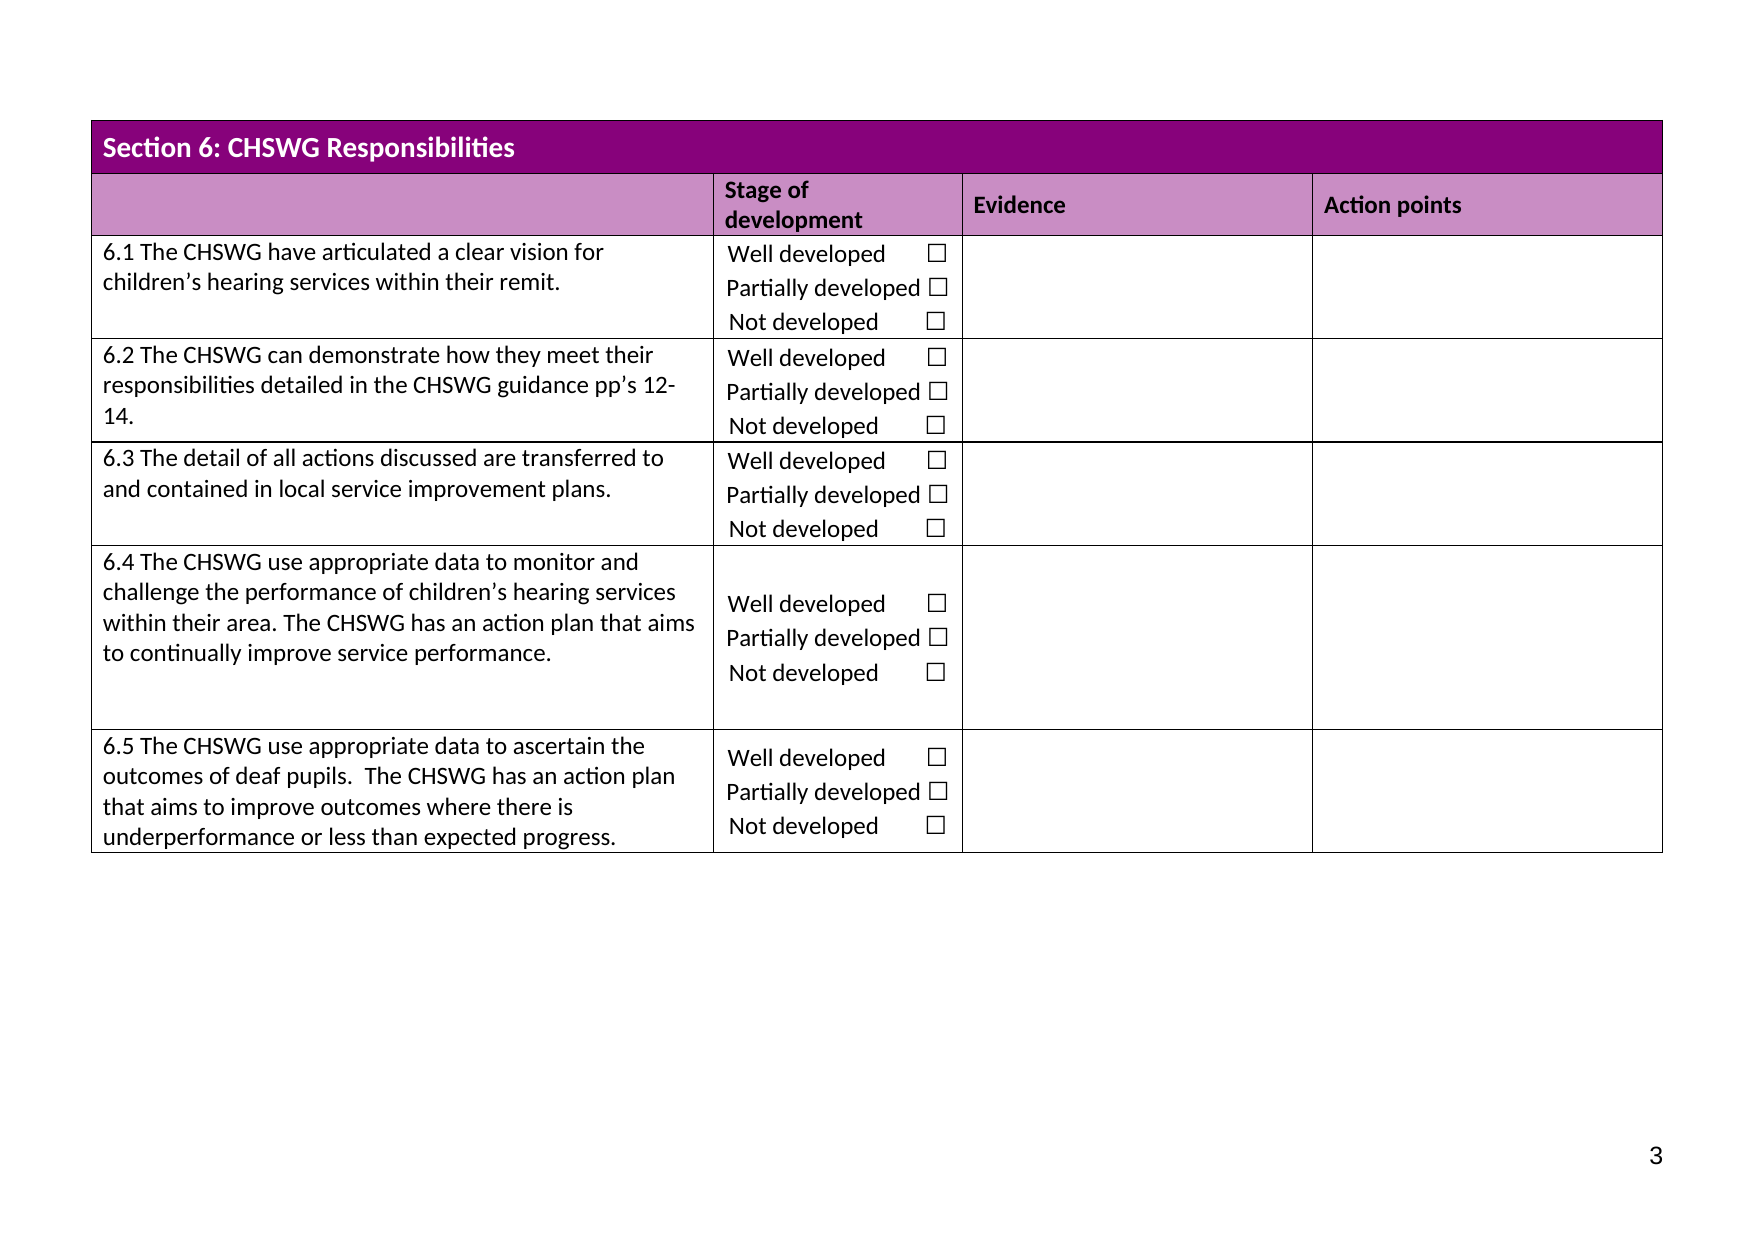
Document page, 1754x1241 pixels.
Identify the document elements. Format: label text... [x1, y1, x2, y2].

table_cell [1313, 339, 1662, 441]
table_cell 6.2 The CHSWG can demonstrate how they meet their responsibilities detailed in the CHSWG guidance pp’s 12-14. [92, 339, 713, 441]
table_cell 6.4 The CHSWG use appropriate data to monitor and challenge the performance of children’s hearing services within their area. The CHSWG has an action plan that aims to continually improve service performance. [92, 546, 713, 729]
table_header Section 6: CHSWG Responsibilities [92, 121, 1662, 173]
table_cell Well developed ☐ Partially developed ☐ Not developed ☐ [714, 443, 962, 544]
table_cell Well developed ☐ Partially developed ☐ Not developed ☐ [714, 730, 962, 852]
table_cell [1313, 730, 1662, 852]
table_cell [1313, 443, 1662, 544]
table_cell [1313, 236, 1662, 338]
table_cell [963, 730, 1312, 852]
table_cell 6.3 The detail of all actions discussed are transferred to and contained in local service improvement plans. [92, 443, 713, 544]
table_cell [963, 236, 1312, 338]
table_cell Evidence [963, 174, 1312, 235]
table_cell Action points [1313, 174, 1662, 235]
table_cell Well developed ☐ Partially developed ☐ Not developed ☐ [714, 339, 962, 441]
table_cell 6.5 The CHSWG use appropriate data to ascertain the outcomes of deaf pupils. The CHSWG has an action plan that aims to improve outcomes where there is underperformance or less than expected progress. [92, 730, 713, 852]
table_cell Well developed ☐ Partially developed ☐ Not developed ☐ [714, 236, 962, 338]
table_cell 6.1 The CHSWG have articulated a clear vision for children’s hearing services within their remit. [92, 236, 713, 338]
table_cell [963, 443, 1312, 544]
table_cell [92, 174, 713, 235]
table_cell Well developed ☐ Partially developed ☐ Not developed ☐ [714, 546, 962, 729]
table_cell [963, 546, 1312, 729]
table_cell [963, 339, 1312, 441]
table_cell Stage of development [714, 174, 962, 235]
table_cell [1313, 546, 1662, 729]
